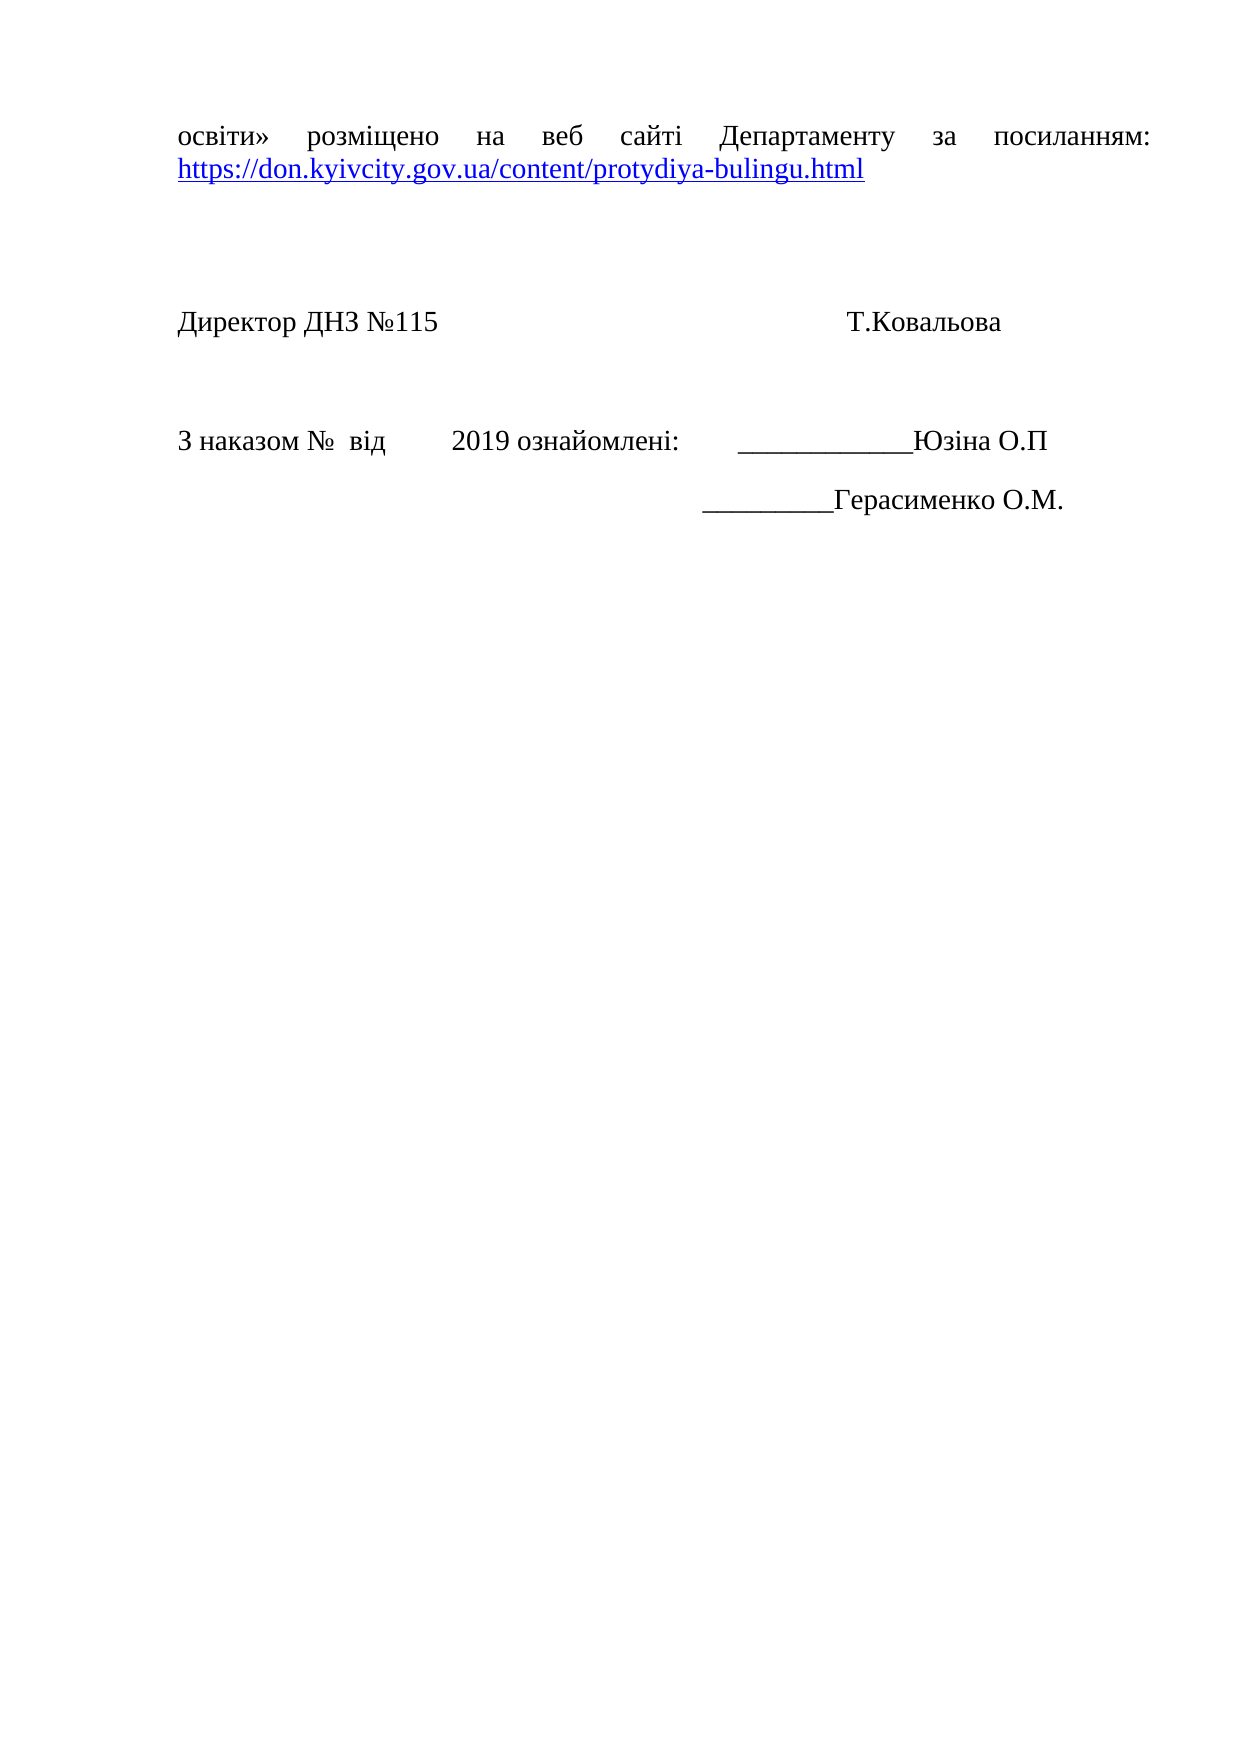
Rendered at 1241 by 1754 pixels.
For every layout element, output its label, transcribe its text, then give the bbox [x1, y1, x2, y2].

text Директор ДНЗ №115 Т.Ковальова [177, 304, 1152, 337]
text _________Герасименко О.М. [177, 482, 1152, 516]
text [177, 118, 1152, 185]
text З наказом № від 2019 ознайомлені: ____________Юзіна О.П [177, 423, 1152, 456]
